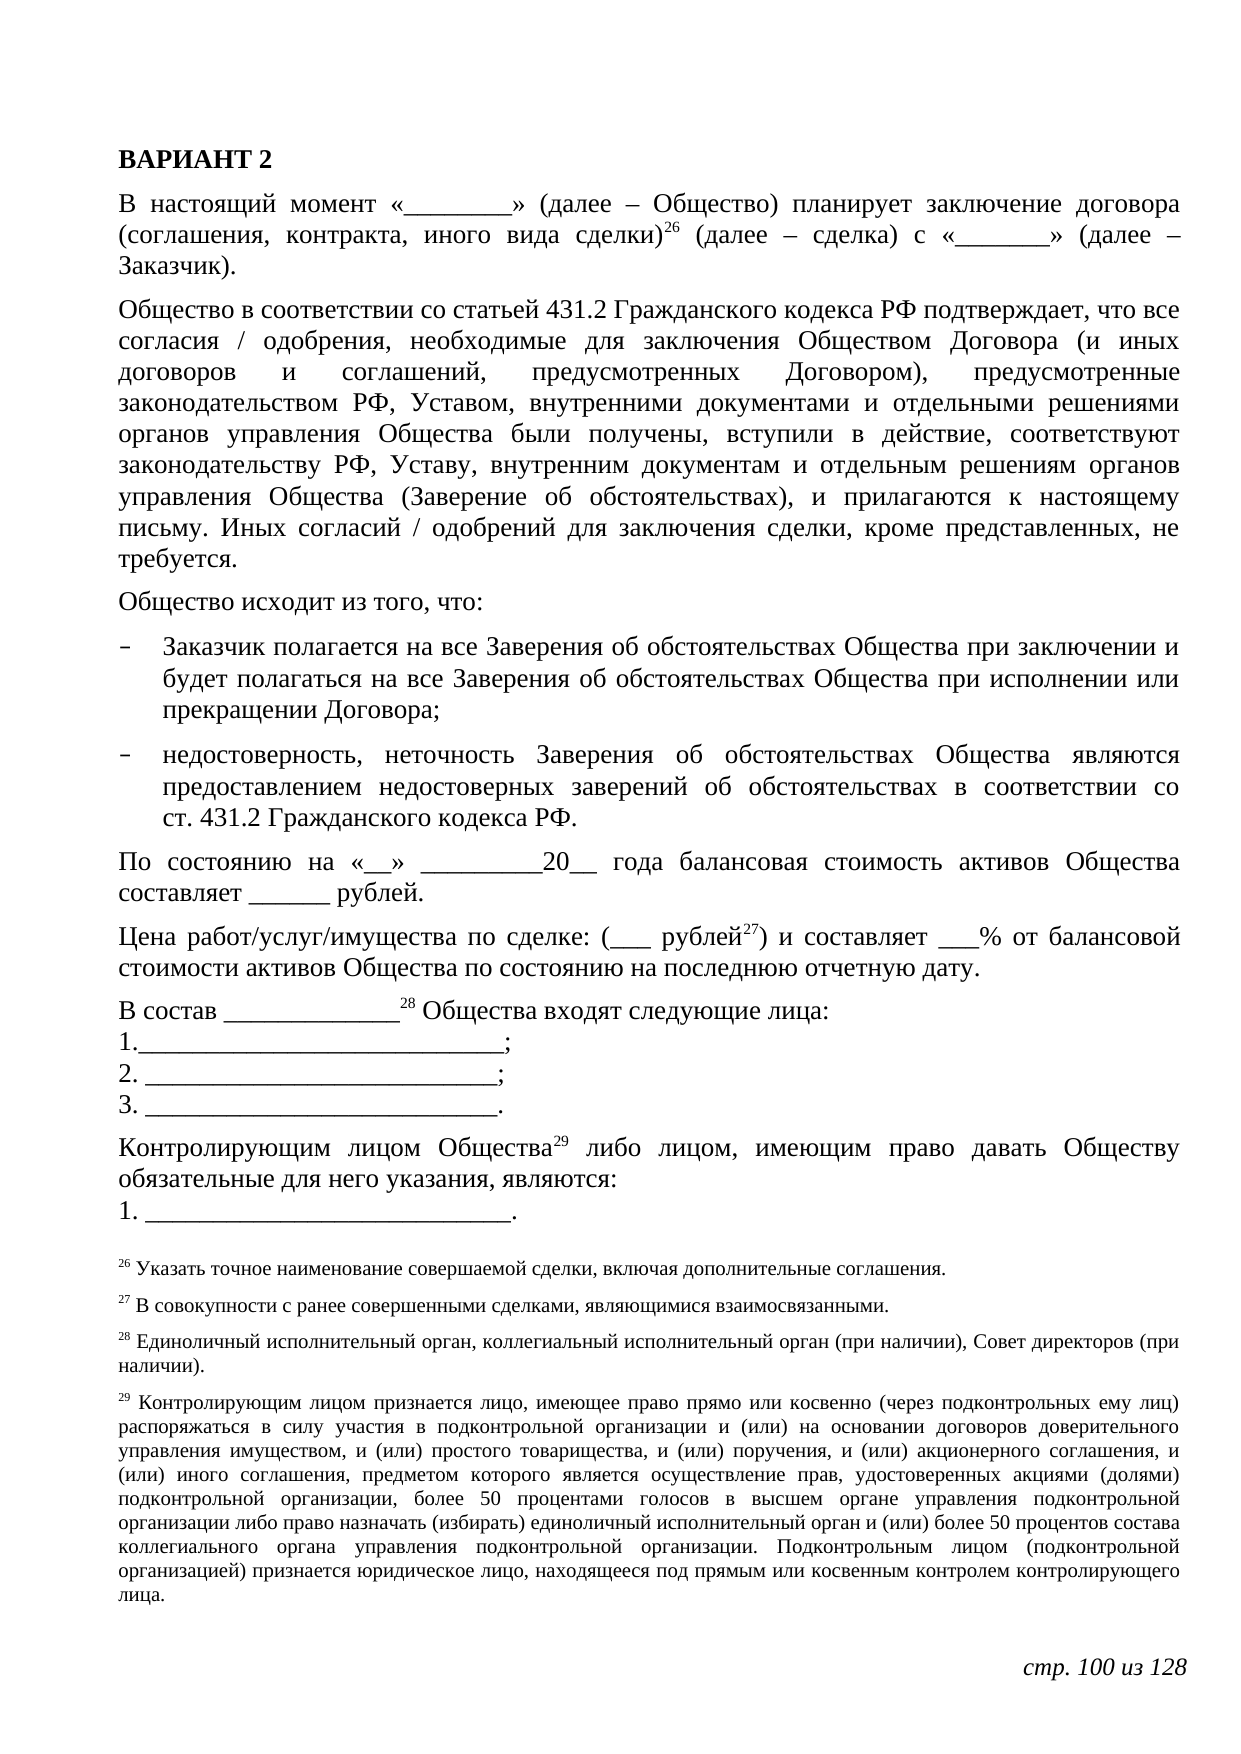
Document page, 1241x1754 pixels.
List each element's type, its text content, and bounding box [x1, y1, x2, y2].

text Общество исходит из того, что: [118, 586, 1181, 617]
text В состав _____________ Общества входят следующие лица: [118, 994, 1181, 1026]
text В настоящий момент «________» (далее – Общество) планирует заключение договора (соглашения, контракта, иного вида сделки) (далее – сделка) с «_______» (далее – Заказчик). [118, 187, 1181, 280]
text ВАРИАНТ 2 [118, 143, 1181, 174]
text 2. __________________________; [118, 1057, 1181, 1088]
list недостоверность, неточность Заверения об обстоятельствах Общества являются предоставлением недостоверных заверений об обстоятельствах в соответствии со ст. 431.2 Гражданского кодекса РФ. [118, 737, 1181, 832]
text Контролирующим лицом Общества либо лицом, имеющим право давать Обществу обязательные для него указания, являются: [118, 1131, 1181, 1194]
text 1. ___________________________. [118, 1194, 1181, 1225]
text Цена работ/услуг/имущества по сделке: (___ рублей) и составляет ___% от балансовой стоимости активов Общества по состоянию на последнюю отчетную дату. [118, 919, 1181, 982]
text 3. __________________________. [118, 1088, 1181, 1119]
list Заказчик полагается на все Заверения об обстоятельствах Общества при заключении и будет полагаться на все Заверения об обстоятельствах Общества при исполнении или прекращении Договора; [118, 629, 1181, 724]
text Общество в соответствии со статьей 431.2 Гражданского кодекса РФ подтверждает, что все согласия / одобрения, необходимые для заключения Обществом Договора (и иных договоров и соглашений, предусмотренных Договором), предусмотренные законодательством РФ, Уставом, внутренними документами и отдельными решениями органов управления Общества были получены, вступили в действие, соответствуют законодательству РФ, Уставу, внутренним документам и отдельным решениям органов управления Общества (Заверение об обстоятельствах), и прилагаются к настоящему письму. Иных согласий / одобрений для заключения сделки, кроме представленных, не требуется. [118, 293, 1181, 573]
text 1.___________________________; [118, 1026, 1181, 1057]
text По состоянию на «__» _________20__ года балансовая стоимость активов Общества составляет ______ рублей. [118, 845, 1181, 907]
